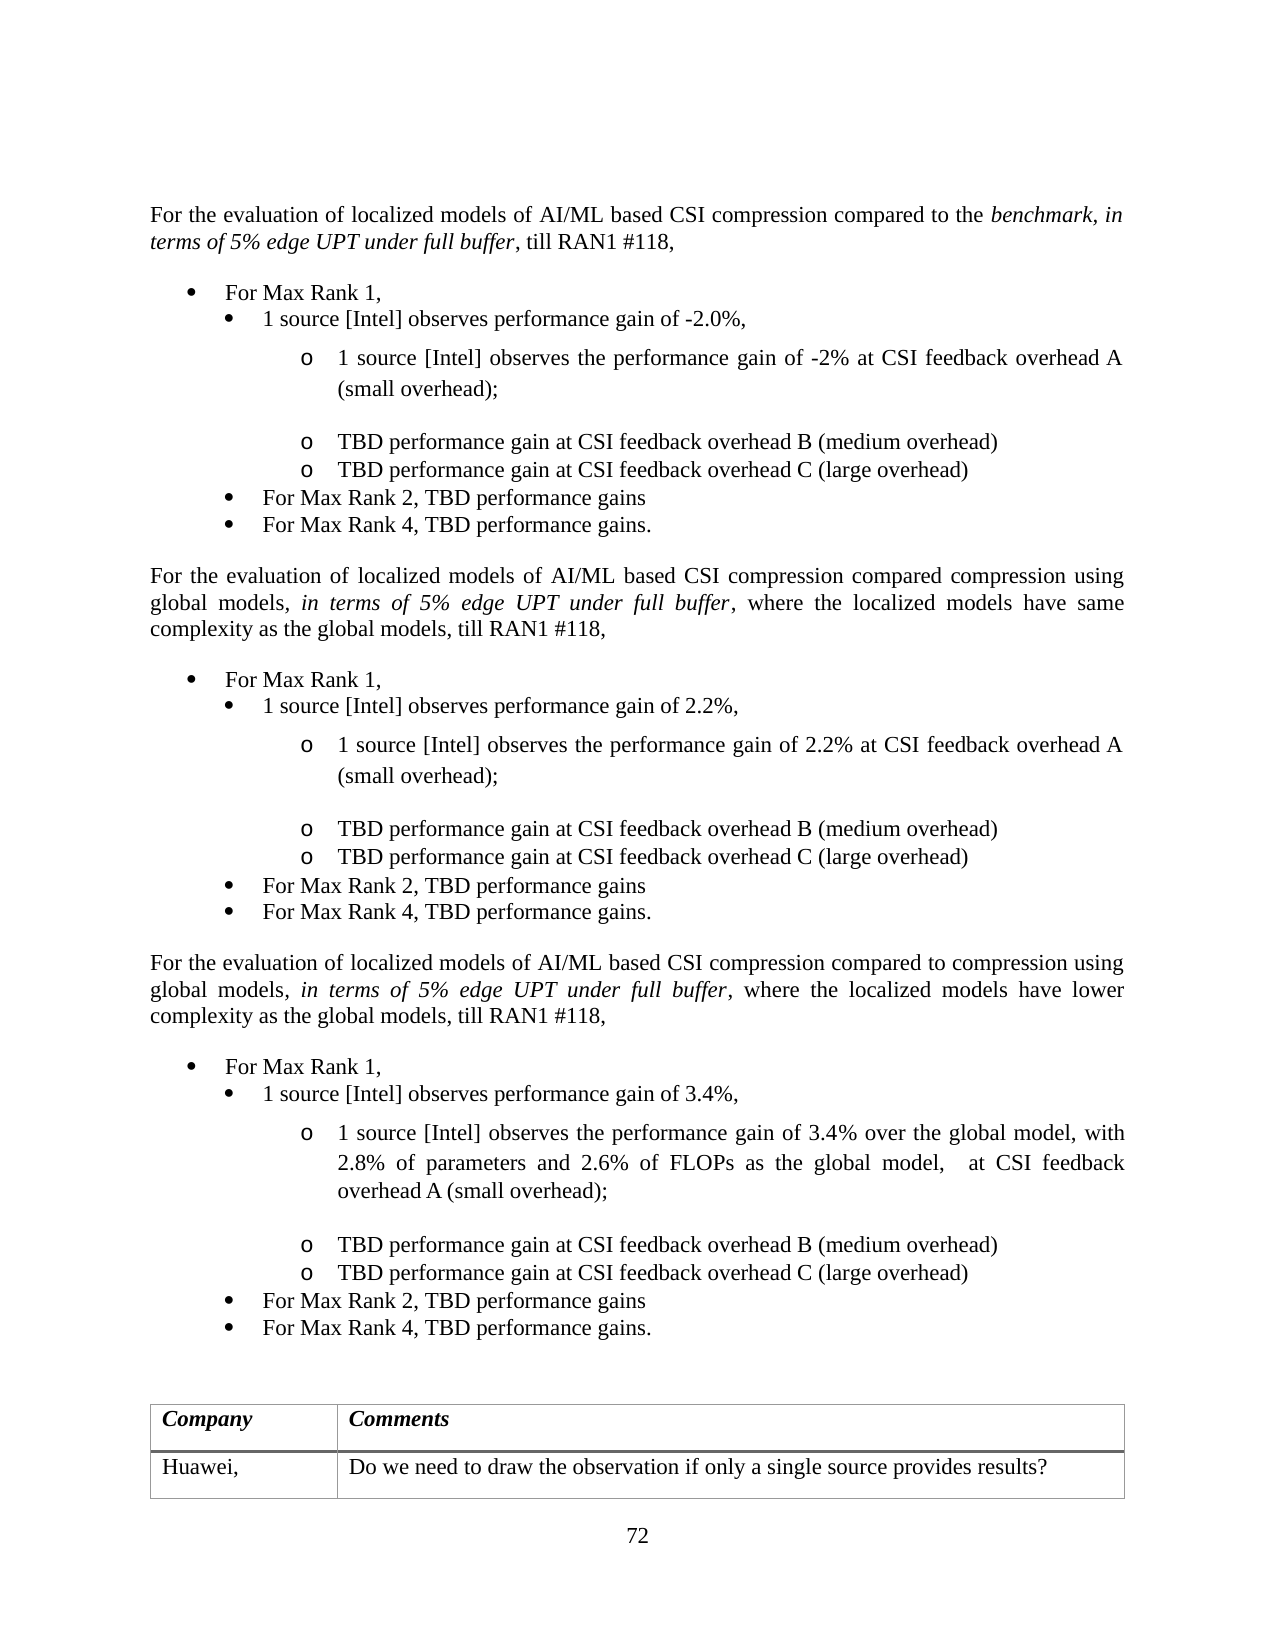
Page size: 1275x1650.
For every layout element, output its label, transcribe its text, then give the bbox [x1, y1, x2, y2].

list For Max Rank 1, [187, 1053, 1125, 1080]
list 1 source [Intel] observes performance gain of -2.0%, [225, 305, 1125, 332]
list For Max Rank 2, TBD performance gains [225, 872, 1125, 898]
list For Max Rank 1, [187, 666, 1125, 693]
list 1 source [Intel] observes the performance gain of -2% at CSI feedback overhead A (small overhead); [300, 344, 1125, 401]
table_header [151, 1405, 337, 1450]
list For Max Rank 4, TBD performance gains. [225, 1314, 1125, 1340]
list For Max Rank 2, TBD performance gains [225, 1287, 1125, 1314]
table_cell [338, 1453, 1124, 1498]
list TBD performance gain at CSI feedback overhead C (large overhead) [300, 456, 1125, 484]
list TBD performance gain at CSI feedback overhead C (large overhead) [300, 843, 1125, 872]
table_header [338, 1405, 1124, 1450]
list For Max Rank 4, TBD performance gains. [225, 511, 1125, 537]
list TBD performance gain at CSI feedback overhead C (large overhead) [300, 1259, 1125, 1287]
list 1 source [Intel] observes performance gain of 3.4%, [225, 1080, 1125, 1106]
list For Max Rank 4, TBD performance gains. [225, 898, 1125, 924]
text For the evaluation of localized models of AI/ML based CSI compression compared to compression using global models, in terms of 5% edge UPT under full buffer, where the localized models have lower complexity as the global models, till RAN1 #118, [150, 949, 1125, 1028]
list 1 source [Intel] observes performance gain of 2.2%, [225, 693, 1125, 719]
list 1 source [Intel] observes the performance gain of 3.4% over the global model, with 2.8% of parameters and 2.6% of FLOPs as the global model, at CSI feedback overhead A (small overhead); [300, 1119, 1125, 1204]
text For the evaluation of localized models of AI/ML based CSI compression compared compression using global models, in terms of 5% edge UPT under full buffer, where the localized models have same complexity as the global models, till RAN1 #118, [150, 562, 1125, 641]
list TBD performance gain at CSI feedback overhead B (medium overhead) [300, 815, 1125, 843]
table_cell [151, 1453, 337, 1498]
list TBD performance gain at CSI feedback overhead B (medium overhead) [300, 1231, 1125, 1259]
text For the evaluation of localized models of AI/ML based CSI compression compared to the benchmark, in terms of 5% edge UPT under full buffer, till RAN1 #118, [150, 201, 1125, 254]
list 1 source [Intel] observes the performance gain of 2.2% at CSI feedback overhead A (small overhead); [300, 731, 1125, 788]
list For Max Rank 2, TBD performance gains [225, 484, 1125, 511]
list For Max Rank 1, [187, 279, 1125, 305]
list TBD performance gain at CSI feedback overhead B (medium overhead) [300, 428, 1125, 456]
